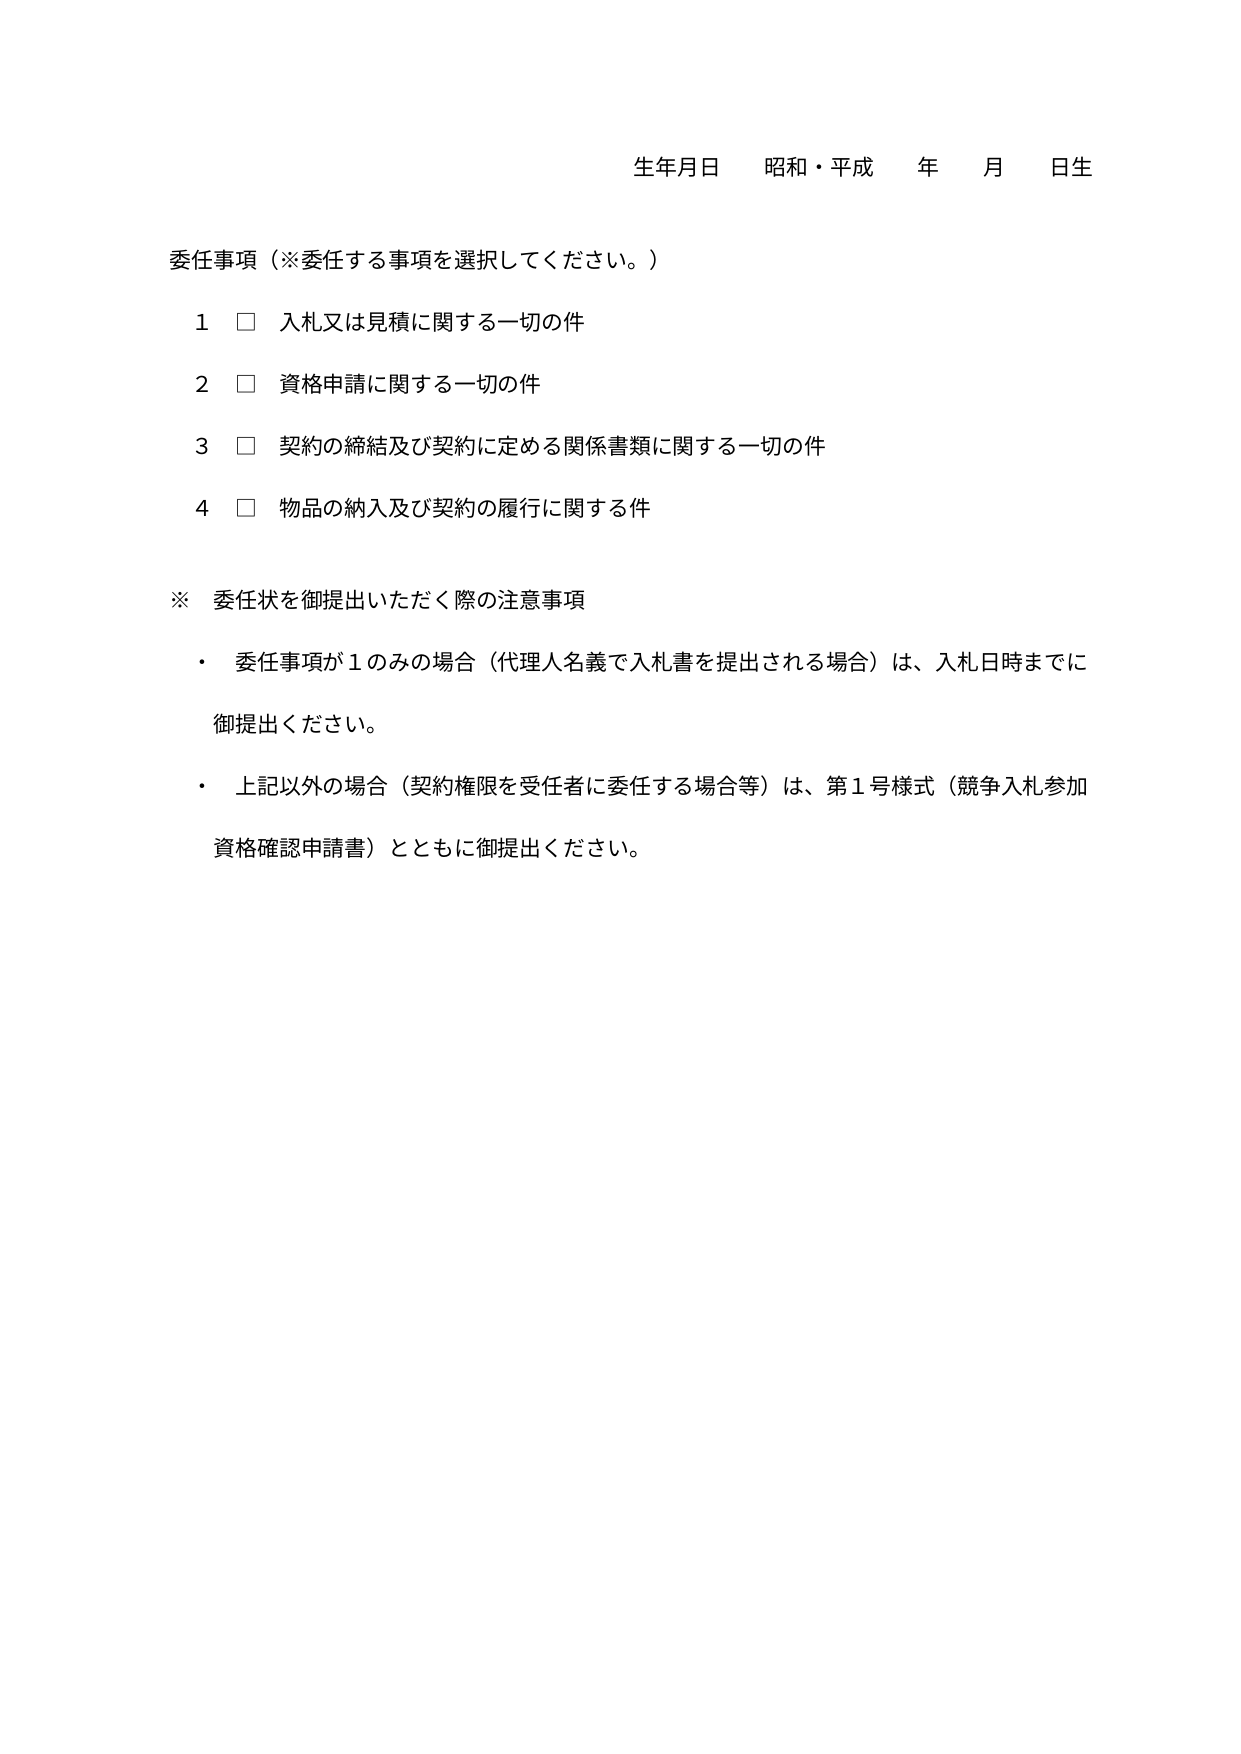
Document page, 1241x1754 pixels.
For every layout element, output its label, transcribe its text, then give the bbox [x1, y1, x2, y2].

text 生年月日 昭和・平成 年 月 日生 [148, 135, 1092, 197]
text ・ 委任事項が１のみの場合（代理人名義で入札書を提出される場合）は、入札日時までに御提出ください。 [148, 630, 1092, 754]
text ２ □ 資格申請に関する一切の件 [148, 352, 1092, 414]
text 委任事項（※委任する事項を選択してください。） [148, 228, 1092, 290]
text ３ □ 契約の締結及び契約に定める関係書類に関する一切の件 [148, 414, 1092, 476]
text １ □ 入札又は見積に関する一切の件 [148, 290, 1092, 352]
text ・ 上記以外の場合（契約権限を受任者に委任する場合等）は、第１号様式（競争入札参加資格確認申請書）とともに御提出ください。 [148, 754, 1092, 878]
text ４ □ 物品の納入及び契約の履行に関する件 [148, 476, 1092, 537]
text ※ 委任状を御提出いただく際の注意事項 [148, 568, 1092, 630]
